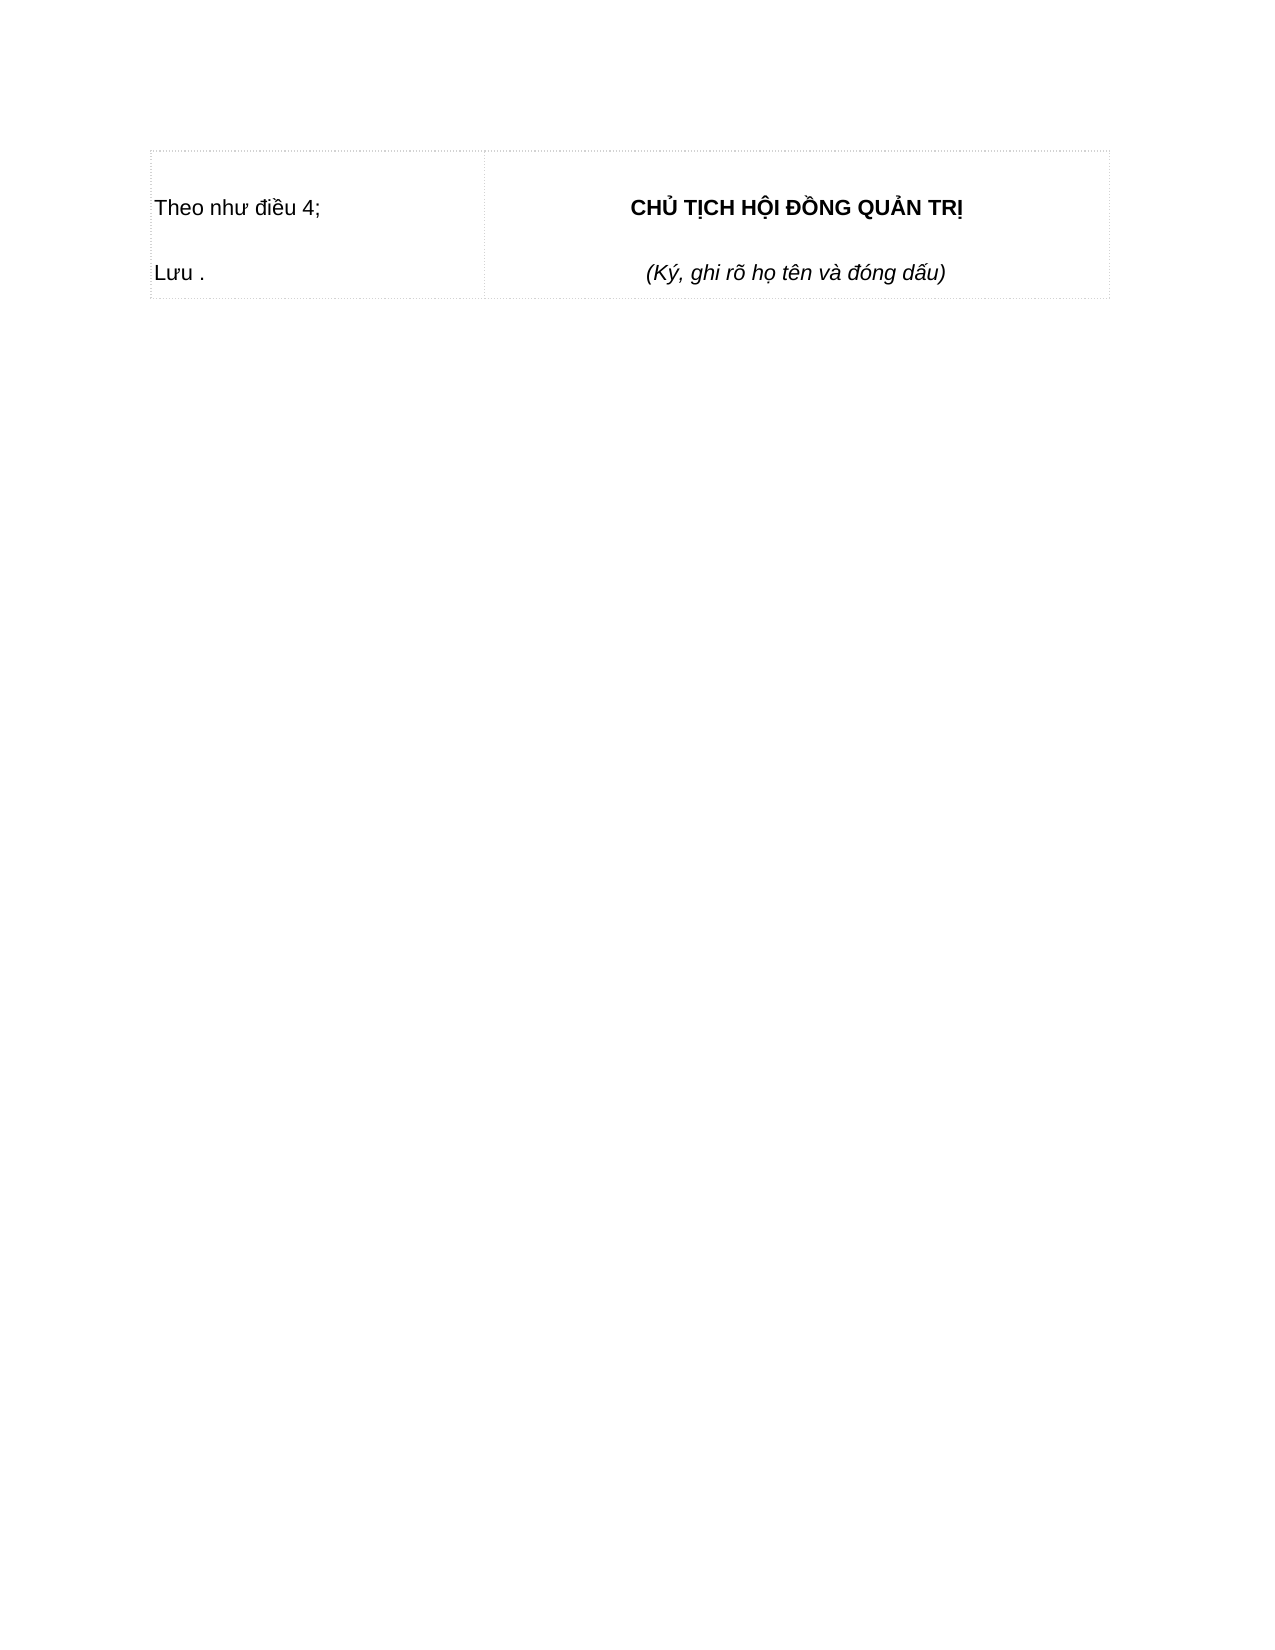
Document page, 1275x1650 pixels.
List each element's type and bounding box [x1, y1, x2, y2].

table_header [485, 150, 1109, 297]
table_header [151, 150, 484, 297]
